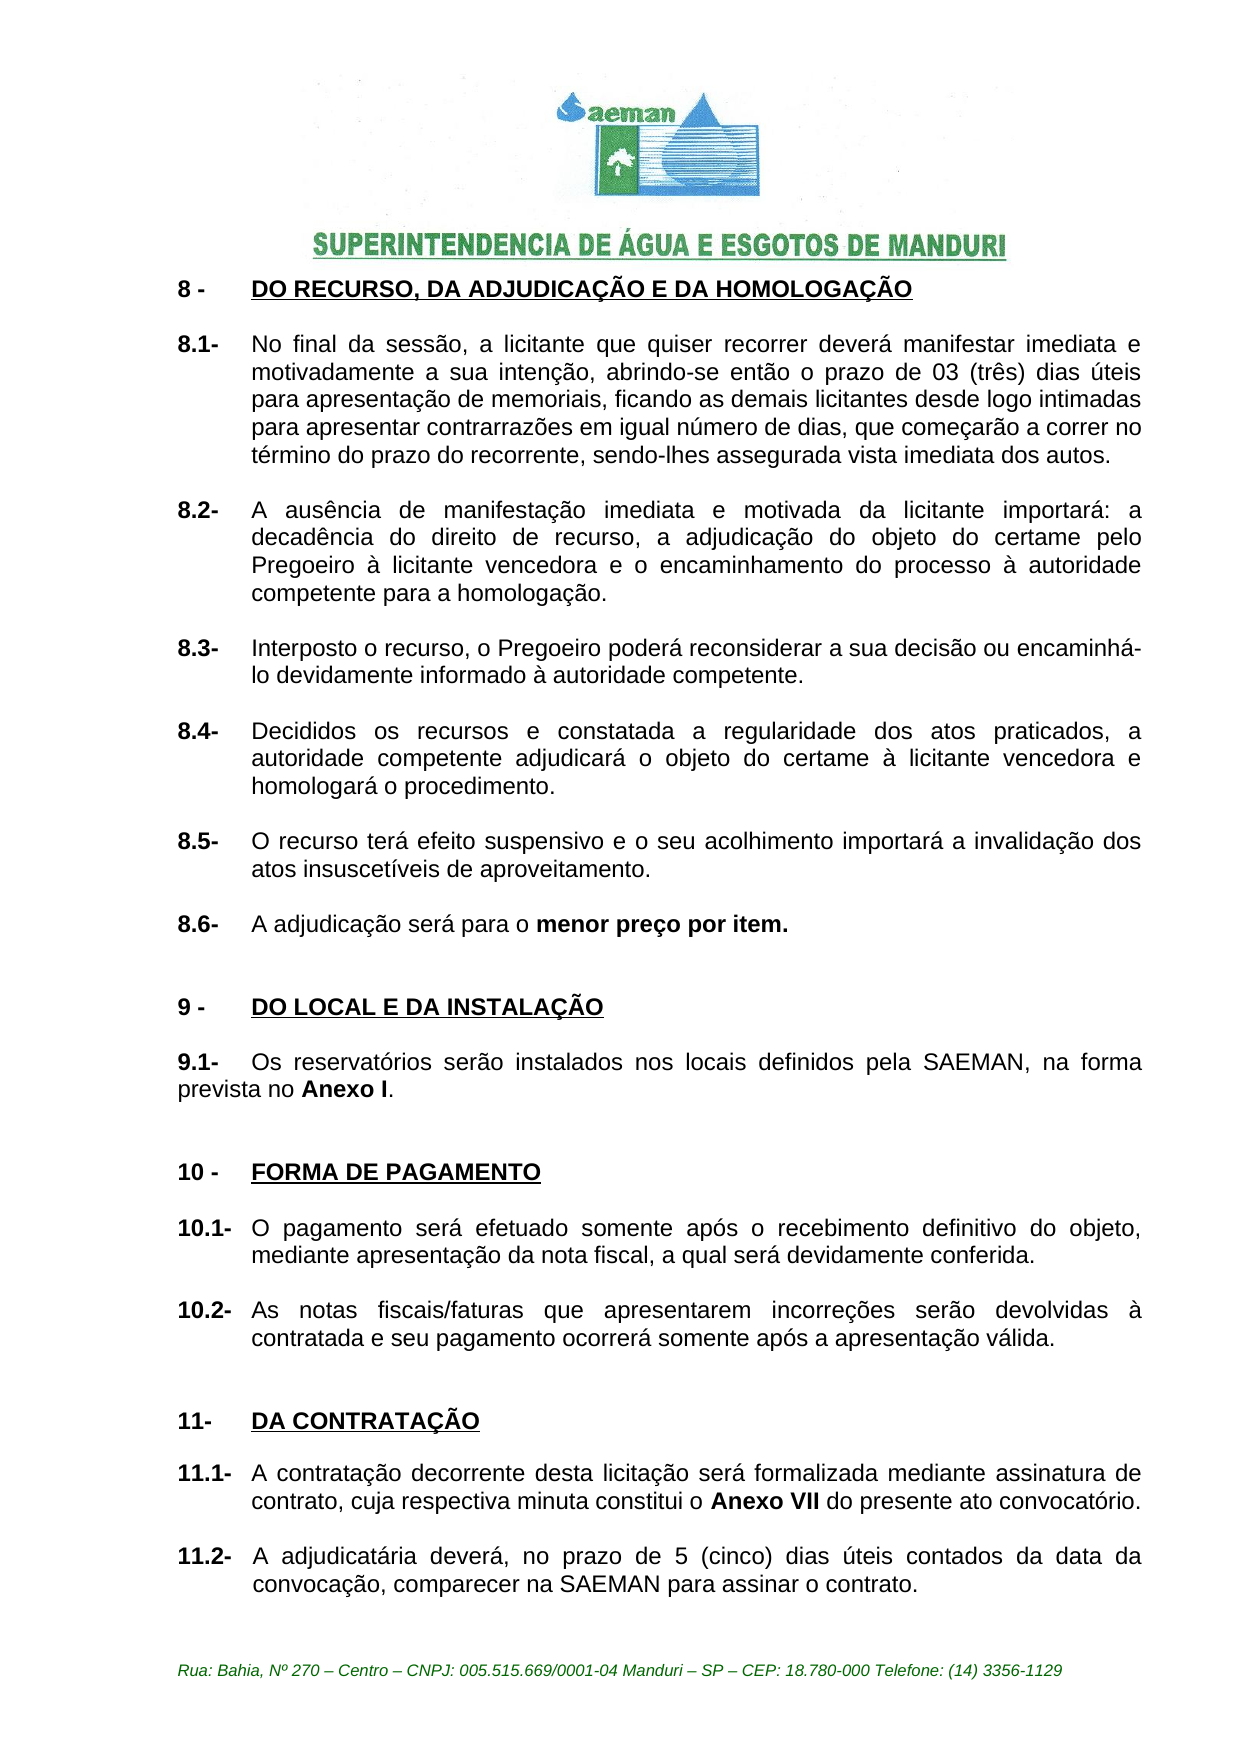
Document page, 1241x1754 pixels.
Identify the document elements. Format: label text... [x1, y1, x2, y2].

text 8.1- No final da sessão, a licitante que quiser recorrer deverá manifestar imediata e motivadamente a sua intenção, abrindo-se então o prazo de 03 (três) dias úteis para apresentação de memoriais, ficando as demais licitantes desde logo intimadas para apresentar contrarrazões em igual número de dias, que começarão a correr no término do prazo do recorrente, sendo-lhes assegurada vista imediata dos autos. [177, 330, 1143, 468]
text 9.1- Os reservatórios serão instalados nos locais definidos pela SAEMAN, na forma prevista no Anexo I. [177, 1048, 1143, 1103]
text 10 - FORMA DE PAGAMENTO [177, 1158, 1143, 1186]
picture [300, 73, 1014, 275]
text 8.6- A adjudicação será para o menor preço por item. [177, 910, 1143, 937]
list A adjudicatária deverá, no prazo de 5 (cinco) dias úteis contados da data da convocação, comparecer na SAEMAN para assinar o contrato. [177, 1542, 1143, 1597]
text 9 - DO LOCAL E DA INSTALAÇÃO [177, 993, 1143, 1020]
text 10.1- O pagamento será efetuado somente após o recebimento definitivo do objeto, mediante apresentação da nota fiscal, a qual será devidamente conferida. [177, 1213, 1143, 1269]
text 11.1- A contratação decorrente desta licitação será formalizada mediante assinatura de contrato, cuja respectiva minuta constitui o Anexo VII do presente ato convocatório. [177, 1459, 1143, 1514]
text 11- DA CONTRATAÇÃO [177, 1407, 1143, 1434]
text 8 - DO RECURSO, DA ADJUDICAÇÃO E DA HOMOLOGAÇÃO [177, 275, 1143, 302]
text 8.4- Decididos os recursos e constatada a regularidade dos atos praticados, a autoridade competente adjudicará o objeto do certame à licitante vencedora e homologará o procedimento. [177, 717, 1143, 799]
text 8.5- O recurso terá efeito suspensivo e o seu acolhimento importará a invalidação dos atos insuscetíveis de aproveitamento. [177, 827, 1143, 882]
text 8.2- A ausência de manifestação imediata e motivada da licitante importará: a decadência do direito de recurso, a adjudicação do objeto do certame pelo Pregoeiro à licitante vencedora e o encaminhamento do processo à autoridade competente para a homologação. [177, 496, 1143, 606]
list As notas fiscais/faturas que apresentarem incorreções serão devolvidas à contratada e seu pagamento ocorrerá somente após a apresentação válida. [177, 1296, 1143, 1351]
text 8.3- Interposto o recurso, o Pregoeiro poderá reconsiderar a sua decisão ou encaminhá-lo devidamente informado à autoridade competente. [177, 634, 1143, 689]
